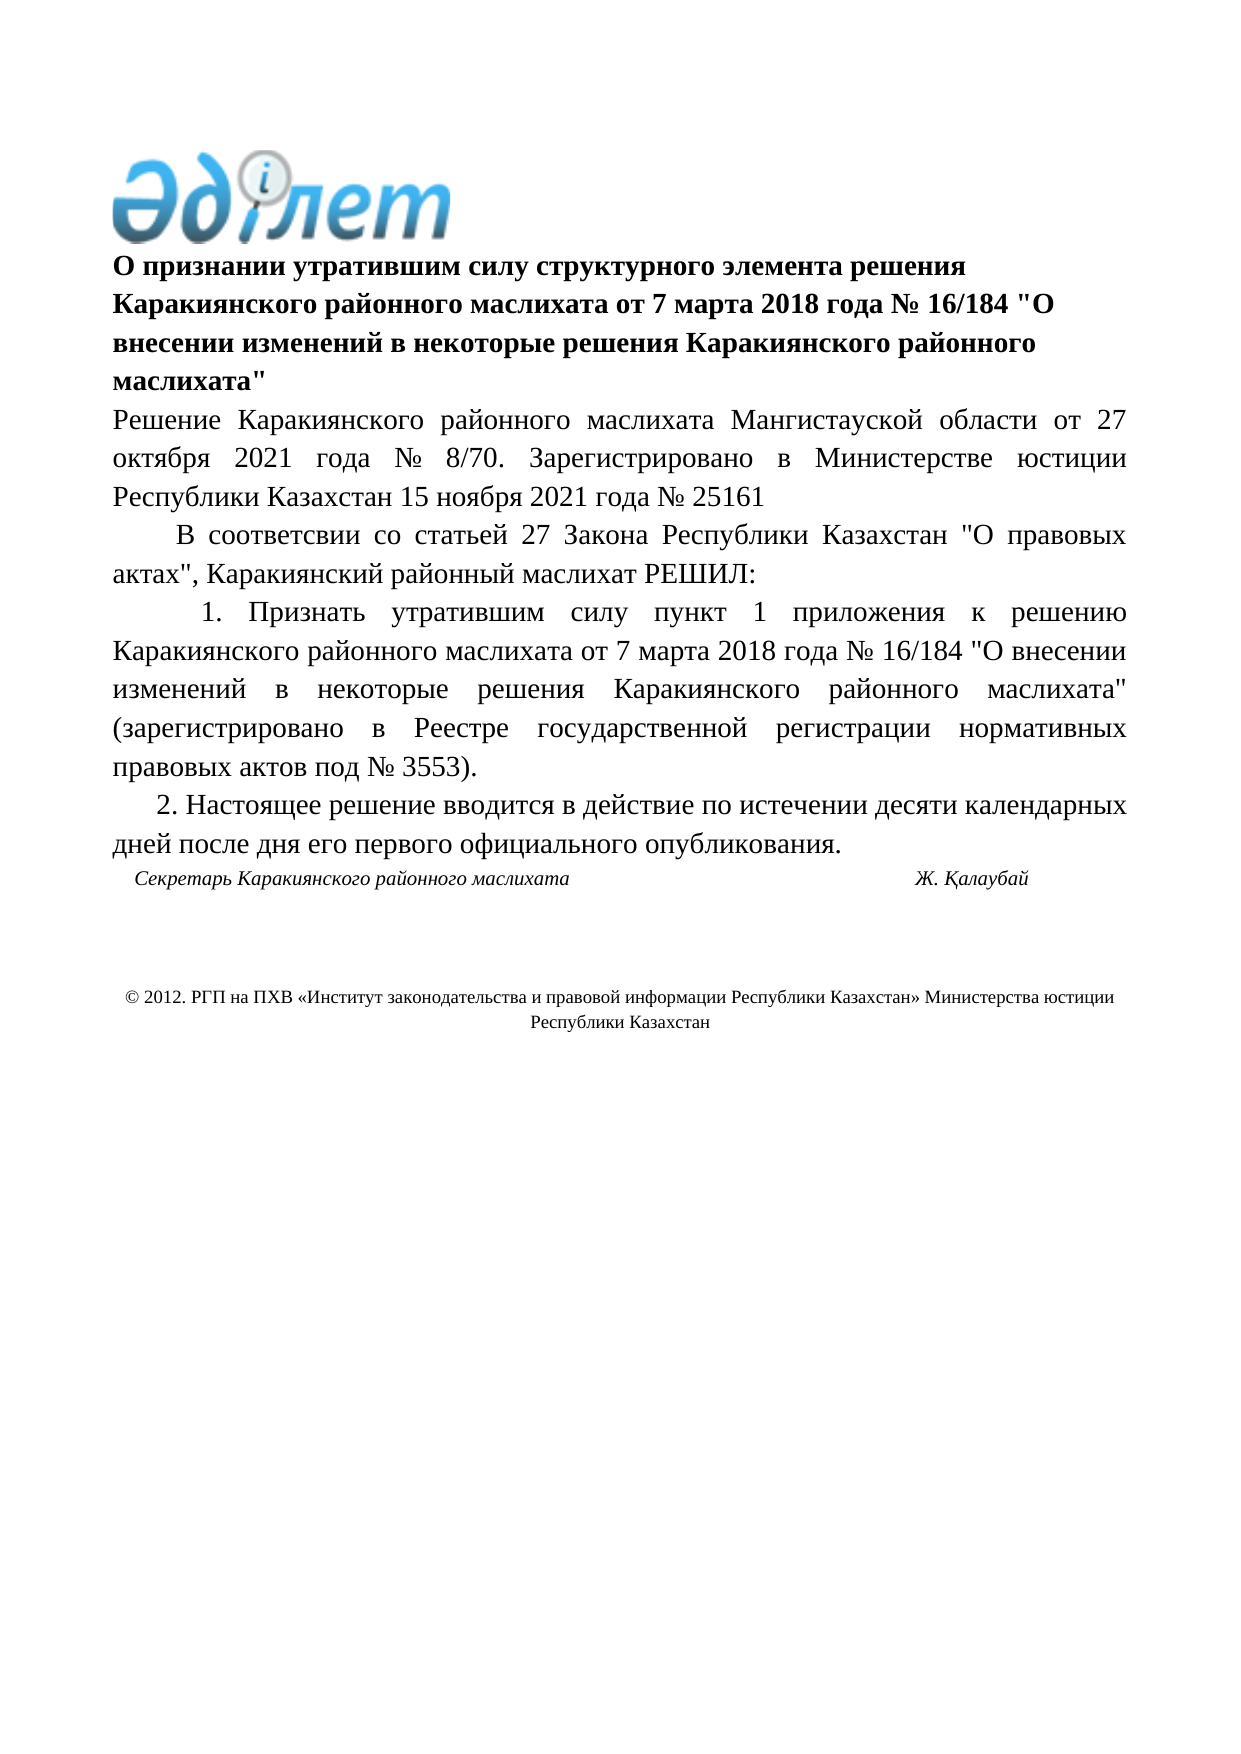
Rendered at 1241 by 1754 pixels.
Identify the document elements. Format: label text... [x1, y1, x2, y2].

table_header Секретарь Каракиянского районного маслихата [101, 864, 913, 895]
text © 2012. РГП на ПХВ «Институт законодательства и правовой информации Республики Казахстан» Министерства юстиции Республики Казахстан [112, 986, 1128, 1032]
table_header Ж. Қалаубай [913, 864, 1240, 895]
text Решение Каракиянского районного маслихата Мангистауской области от 27 октября 2021 года № 8/70. Зарегистрировано в Министерстве юстиции Республики Казахстан 15 ноября 2021 года № 25161 [112, 402, 1128, 512]
text 1. Признать утратившим силу пункт 1 приложения к решению Каракиянского районного маслихата от 7 марта 2018 года № 16/184 "О внесении изменений в некоторые решения Каракиянского районного маслихата" (зарегистрировано в Реестре государственной регистрации нормативных правовых актов под № 3553). [112, 594, 1128, 782]
text В соответсвии со статьей 27 Закона Республики Казахстан "О правовых актах", Каракиянский районный маслихат РЕШИЛ: [112, 517, 1128, 589]
picture [112, 150, 451, 244]
text О признании утратившим силу структурного элемента решения Каракиянского районного маслихата от 7 марта 2018 года № 16/184 "О внесении изменений в некоторые решения Каракиянского районного маслихата" [112, 248, 1128, 397]
text 2. Настоящее решение вводится в действие по истечении десяти календарных дней после дня его первого официального опубликования. [112, 787, 1128, 859]
